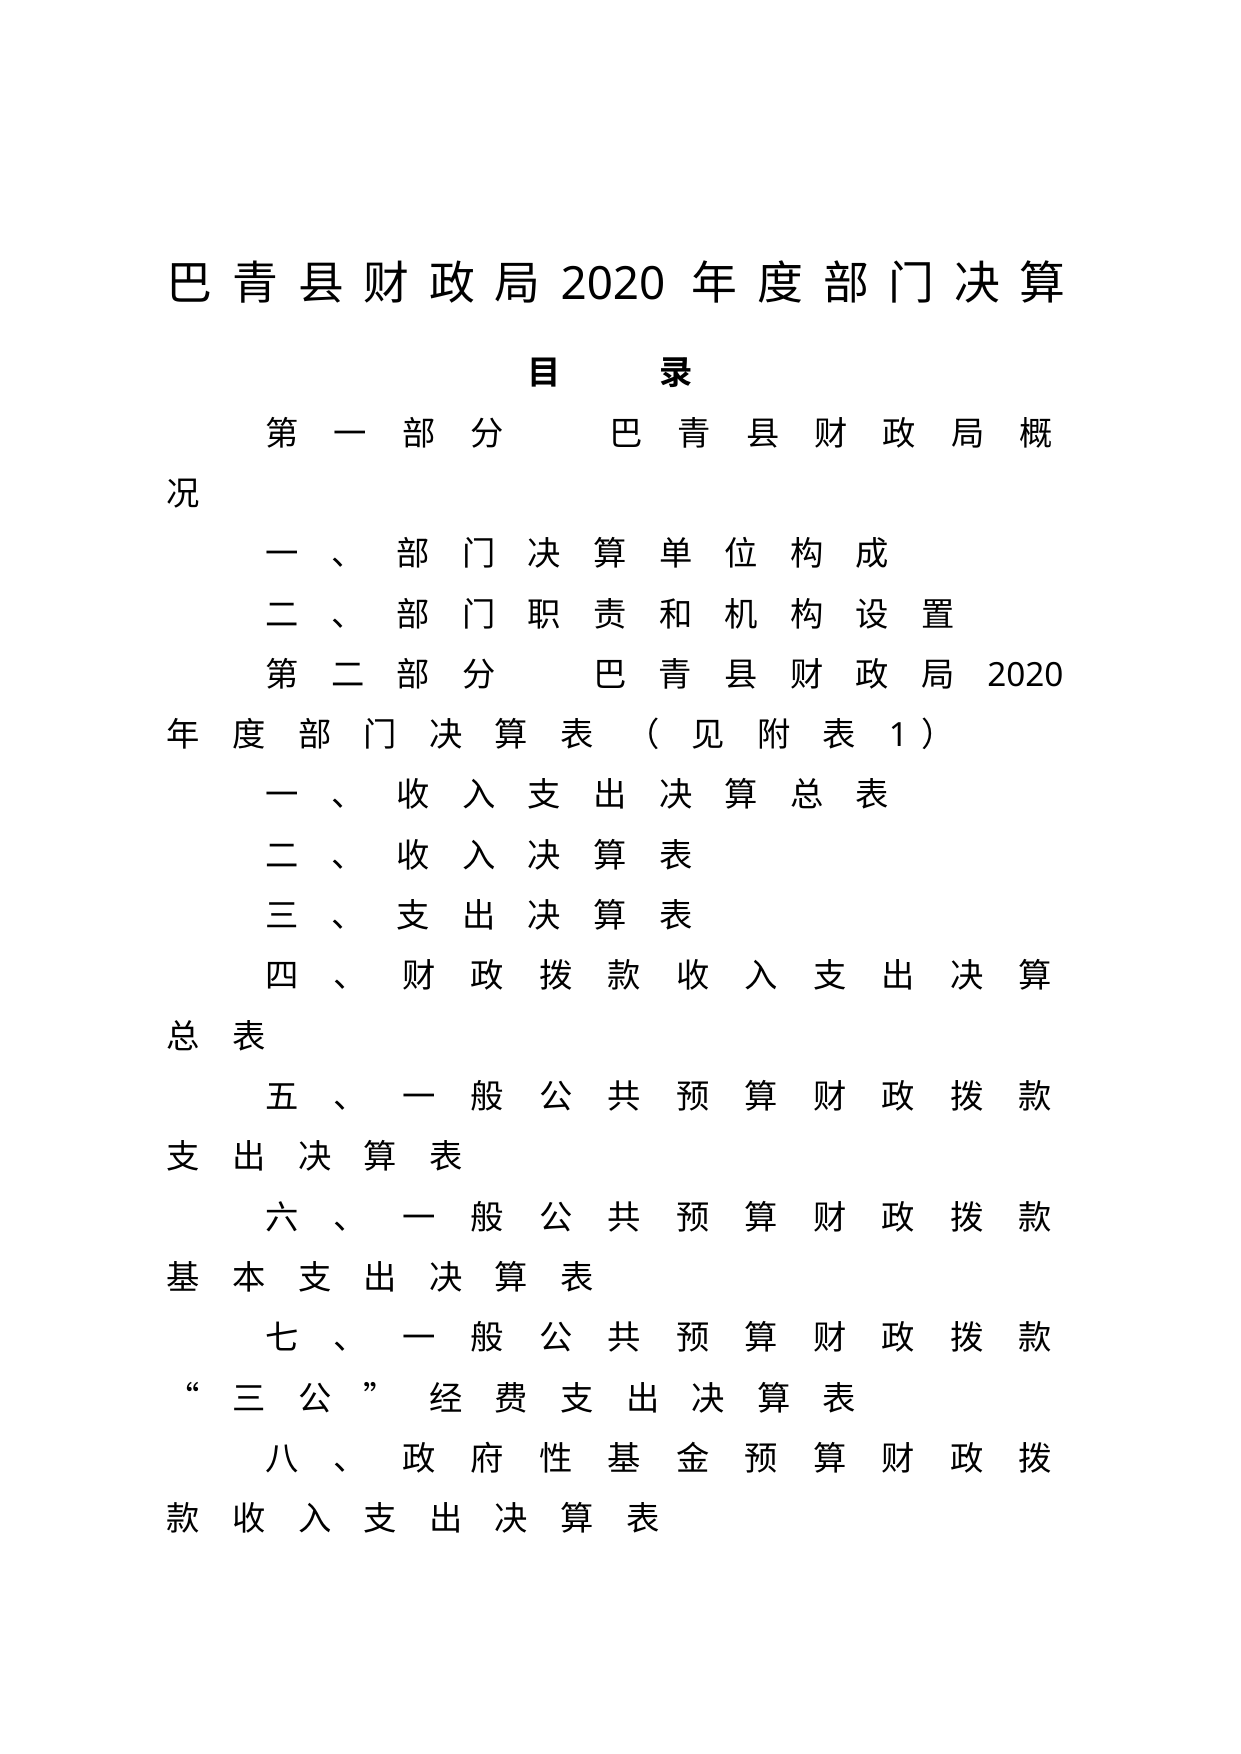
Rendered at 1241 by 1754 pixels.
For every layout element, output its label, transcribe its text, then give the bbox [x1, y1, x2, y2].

text 七、一般公共预算财政拨款“三公”经费支出决算表 [167, 1305, 1085, 1426]
text 一、收入支出决算总表 [167, 762, 1085, 822]
text 八、政府性基金预算财政拨款收入支出决算表 [167, 1426, 1085, 1546]
text 六、一般公共预算财政拨款基本支出决算表 [167, 1184, 1085, 1305]
text 第一部分 巴青县财政局概况 [167, 400, 1085, 521]
text 四、财政拨款收入支出决算总表 [167, 943, 1085, 1064]
text 第二部分 巴青县财政局2020年度部门决算表（见附表1） [167, 642, 1085, 762]
text 三、支出决算表 [167, 883, 1085, 943]
text 巴青县财政局2020年度部门决算 [167, 219, 1085, 340]
text 五、一般公共预算财政拨款支出决算表 [167, 1064, 1085, 1184]
text 二、收入决算表 [167, 822, 1085, 883]
text 一、部门决算单位构成 [167, 521, 1085, 581]
text 目 录 [167, 340, 1085, 400]
text 二、部门职责和机构设置 [167, 581, 1085, 642]
